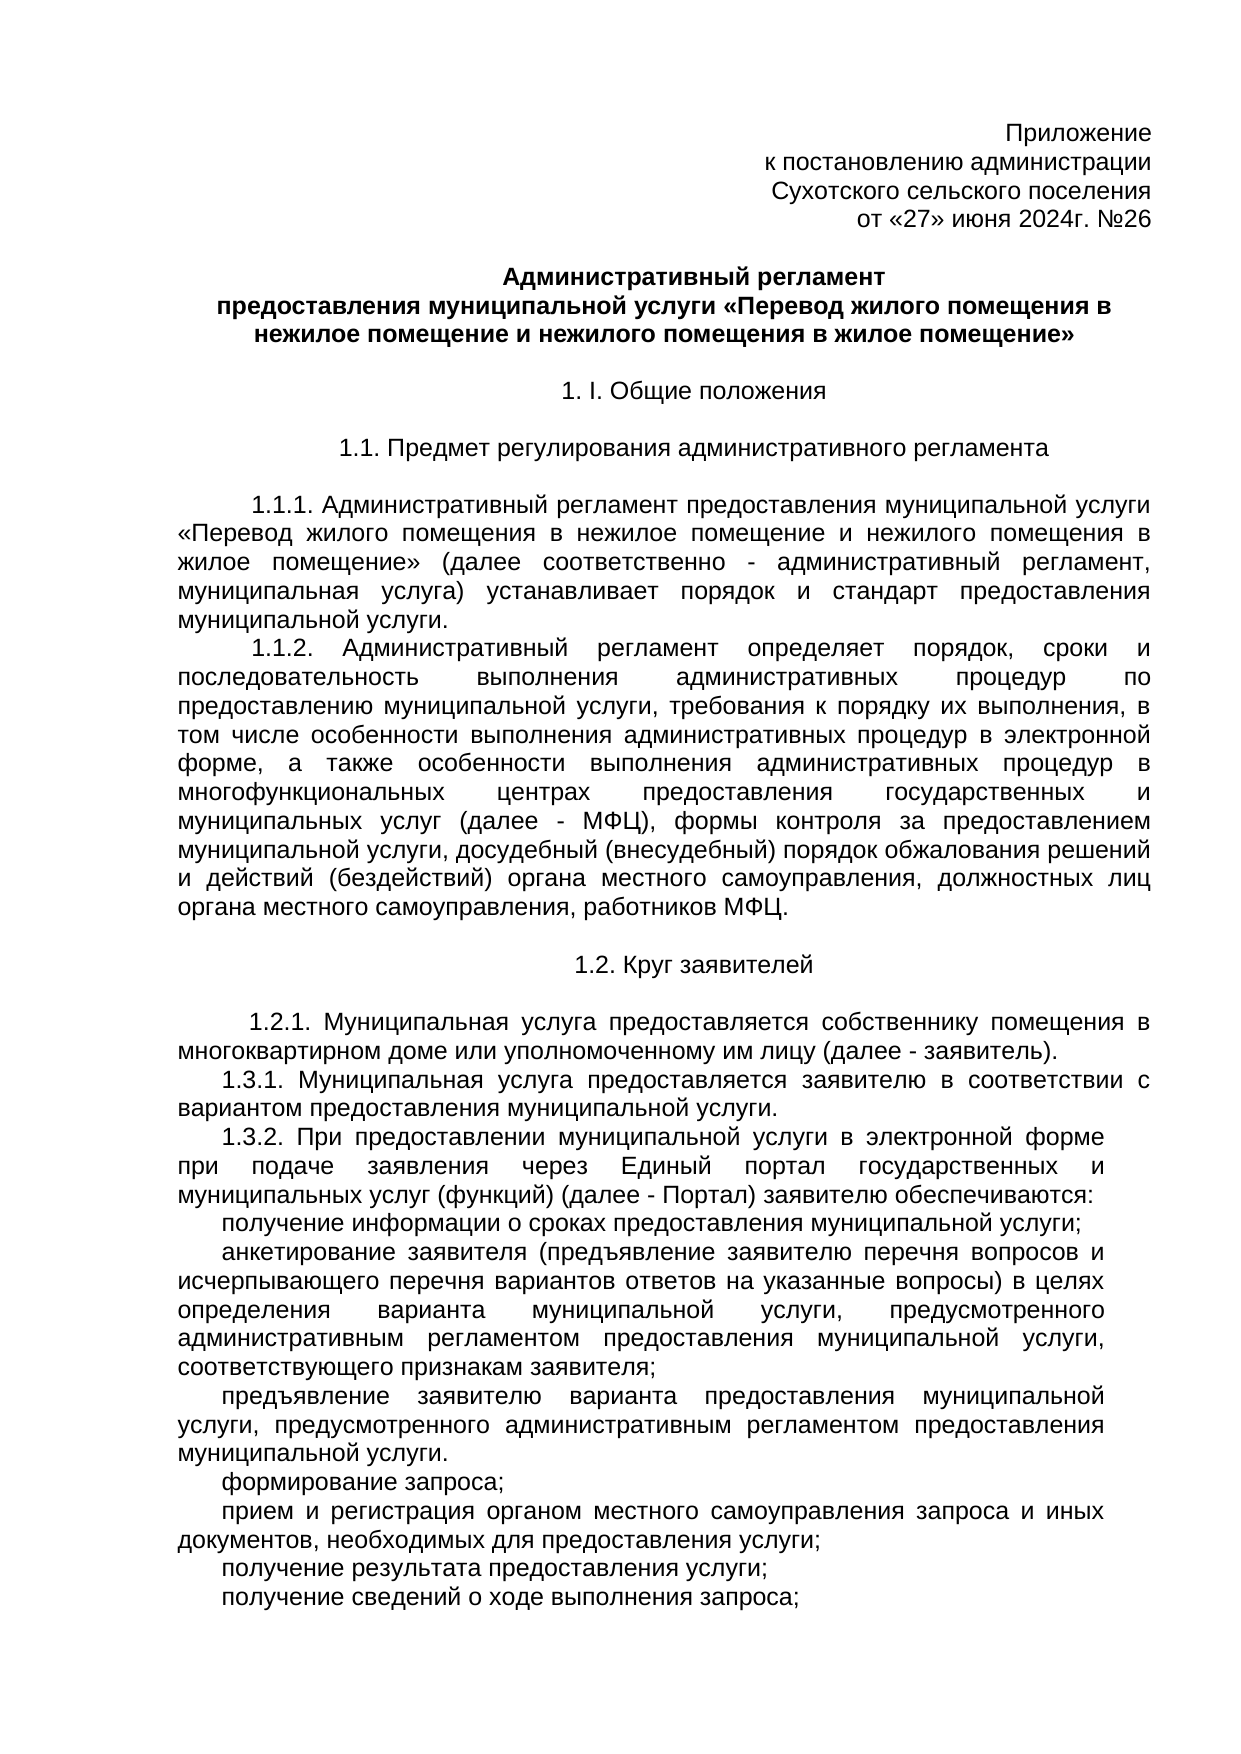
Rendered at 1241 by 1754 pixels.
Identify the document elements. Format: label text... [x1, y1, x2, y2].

text 1.1.1. Административный регламент предоставления муниципальной услуги «Перевод жилого помещения в нежилое помещение и нежилого помещения в жилое помещение» (далее соответственно - административный регламент, муниципальная услуга) устанавливает порядок и стандарт предоставления муниципальной услуги. [177, 490, 1152, 633]
text формирование запроса; [177, 1467, 1106, 1496]
text от «27» июня 2024г. №26 [177, 204, 1152, 233]
text 1.2.1. Муниципальная услуга предоставляется собственнику помещения в многоквартирном доме или уполномоченному им лицу (далее - заявитель). [177, 1007, 1152, 1065]
text 1.3.2. При предоставлении муниципальной услуги в электронной форме при подаче заявления через Единый портал государственных и муниципальных услуг (функций) (далее - Портал) заявителю обеспечиваются: [177, 1122, 1106, 1208]
text 1.2. Круг заявителей [177, 950, 1152, 978]
text получение результата предоставления услуги; [177, 1553, 1106, 1582]
text прием и регистрация органом местного самоуправления запроса и иных документов, необходимых для предоставления услуги; [177, 1496, 1106, 1553]
text 1.3.1. Муниципальная услуга предоставляется заявителю в соответствии с вариантом предоставления муниципальной услуги. [177, 1065, 1152, 1122]
text анкетирование заявителя (предъявление заявителю перечня вопросов и исчерпывающего перечня вариантов ответов на указанные вопросы) в целях определения варианта муниципальной услуги, предусмотренного административным регламентом предоставления муниципальной услуги, соответствующего признакам заявителя; [177, 1237, 1106, 1381]
text предъявление заявителю варианта предоставления муниципальной услуги, предусмотренного административным регламентом предоставления муниципальной услуги. [177, 1381, 1106, 1467]
text 1. I. Общие положения [177, 376, 1152, 405]
text к постановлению администрации [177, 147, 1152, 176]
text Приложение [177, 118, 1152, 147]
text получение сведений о ходе выполнения запроса; [177, 1582, 1106, 1611]
text 1.1. Предмет регулирования административного регламента [177, 433, 1152, 462]
text Сухотского сельского поселения [177, 176, 1152, 204]
text Административный регламент предоставления муниципальной услуги «Перевод жилого помещения в нежилое помещение и нежилого помещения в жилое помещение» [177, 262, 1152, 348]
text 1.1.2. Административный регламент определяет порядок, сроки и последовательность выполнения административных процедур по предоставлению муниципальной услуги, требования к порядку их выполнения, в том числе особенности выполнения административных процедур в электронной форме, а также особенности выполнения административных процедур в многофункциональных центрах предоставления государственных и муниципальных услуг (далее - МФЦ), формы контроля за предоставлением муниципальной услуги, досудебный (внесудебный) порядок обжалования решений и действий (бездействий) органа местного самоуправления, должностных лиц органа местного самоуправления, работников МФЦ. [177, 633, 1152, 921]
text получение информации о сроках предоставления муниципальной услуги; [177, 1208, 1106, 1237]
